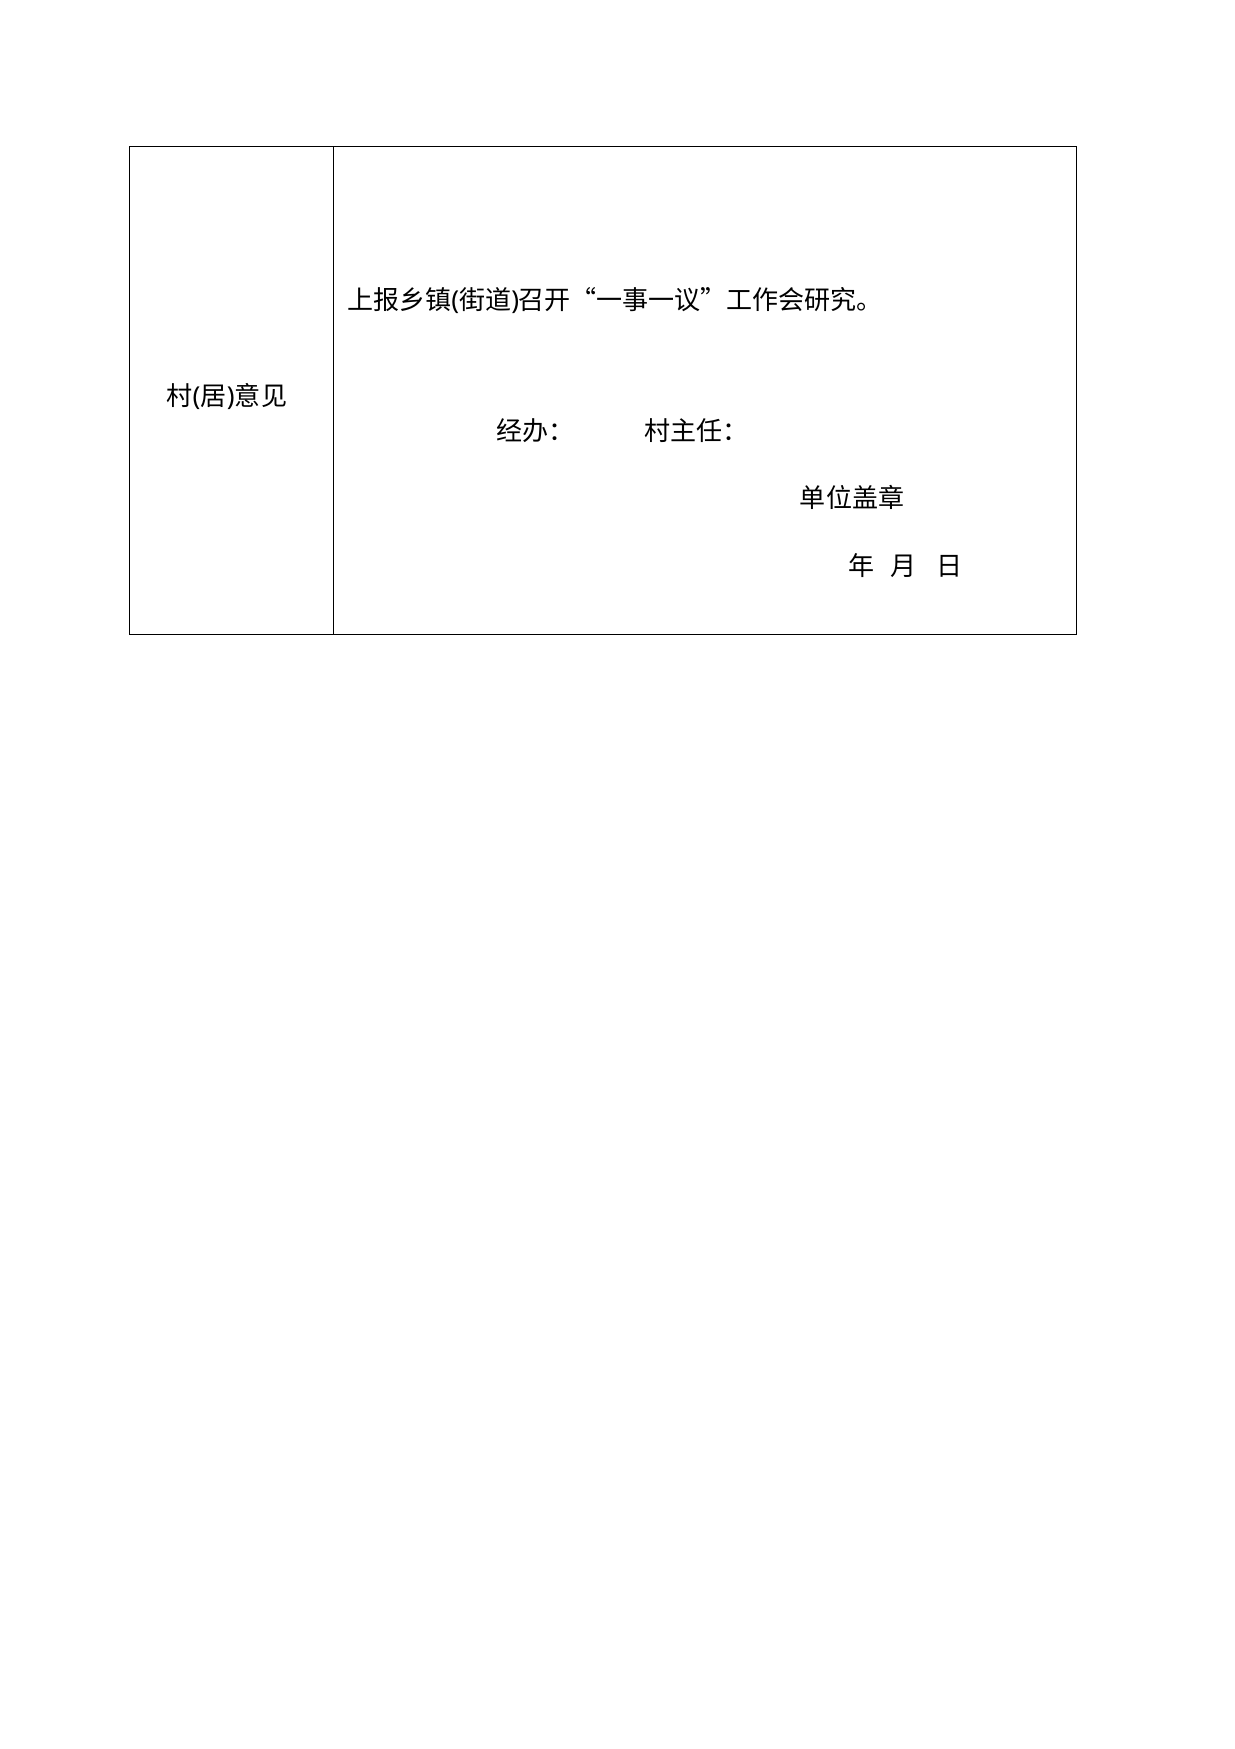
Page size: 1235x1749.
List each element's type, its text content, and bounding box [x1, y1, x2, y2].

table_cell 村(居)意见 [130, 147, 333, 633]
table_cell 上报乡镇(街道)召开“一事一议”工作会研究。 经办： 村主任： 单位盖章 年 月 日 [334, 147, 1076, 633]
